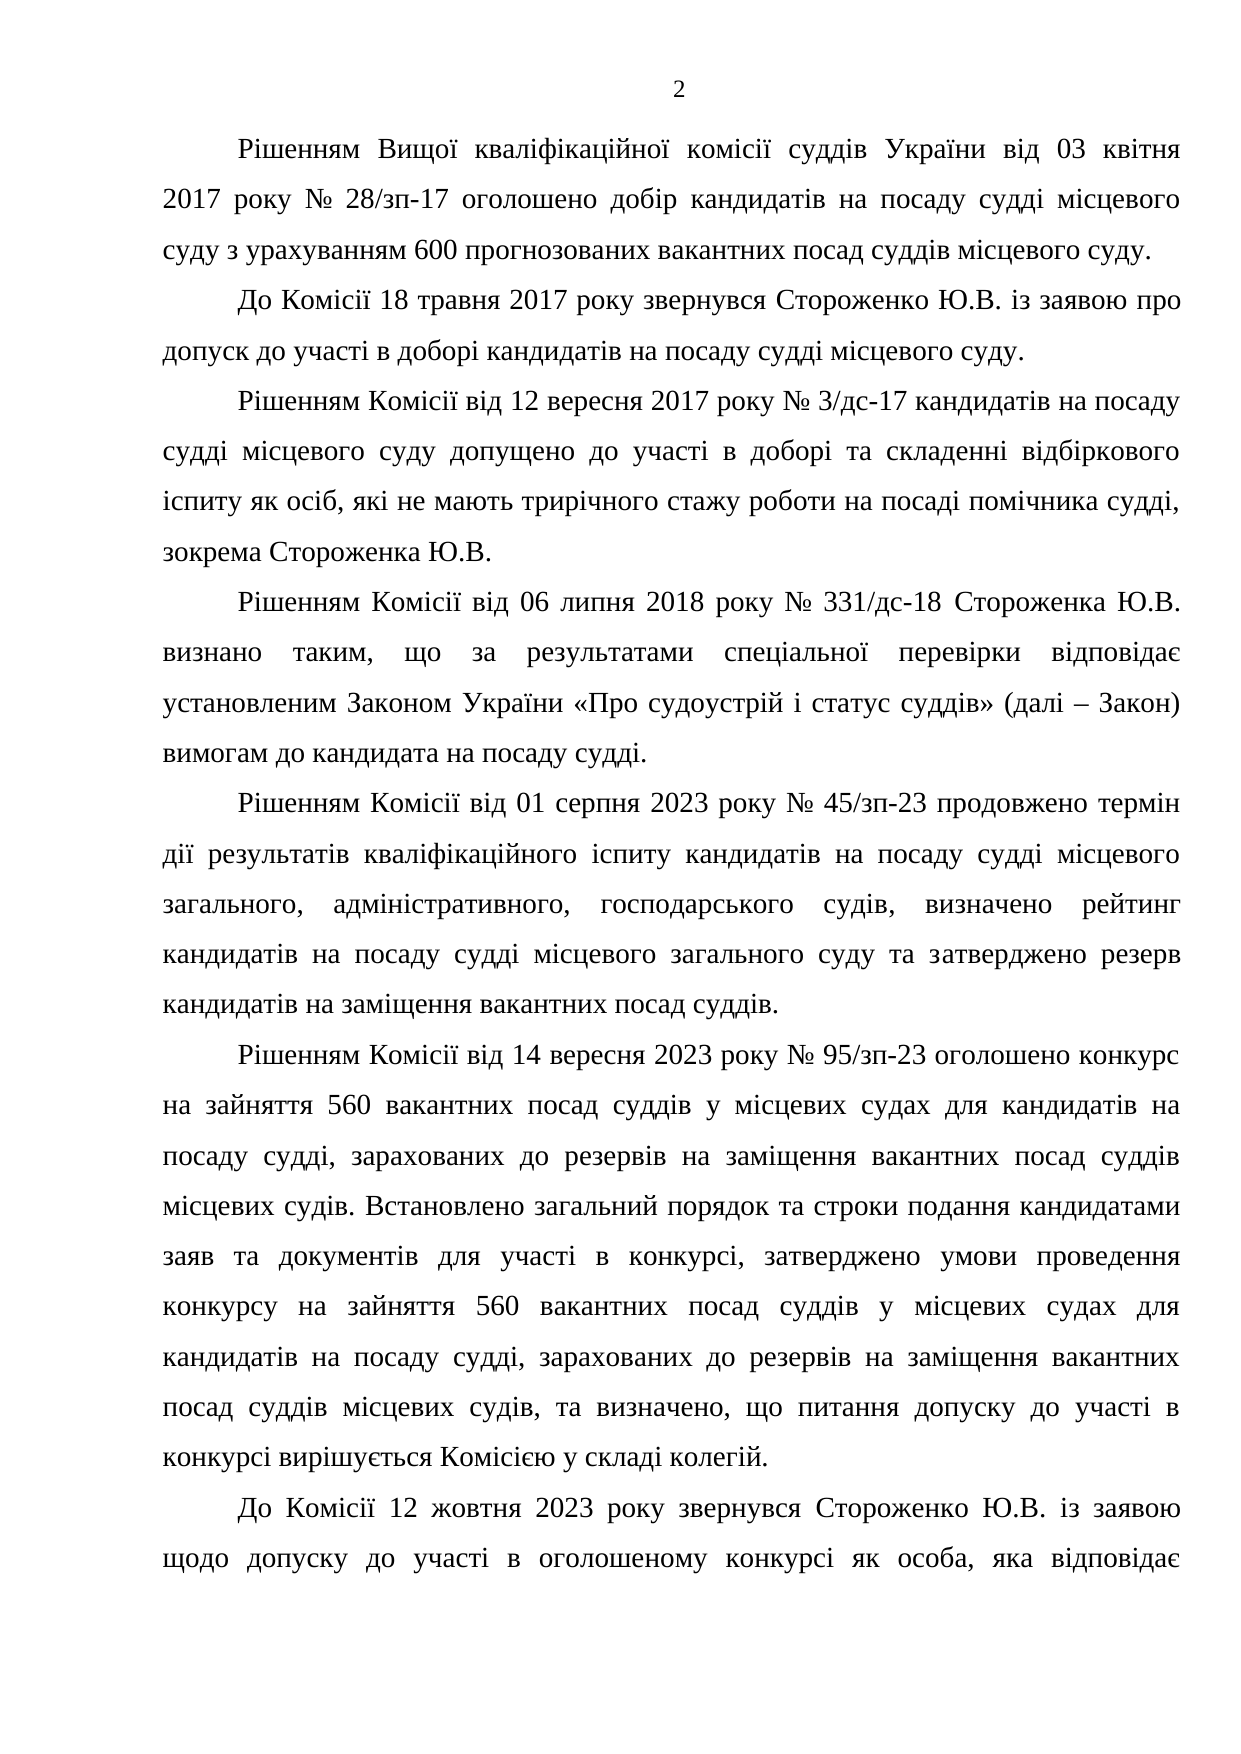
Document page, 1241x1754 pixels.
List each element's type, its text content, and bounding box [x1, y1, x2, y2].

text До Комісії 18 травня 2017 року звернувся Стороженко Ю.В. із заявою про допуск до участі в доборі кандидатів на посаду судді місцевого суду. [162, 282, 1181, 366]
text Рішенням Комісії від 06 липня 2018 року № 331/дс-18 Стороженка Ю.В. визнано таким, що за результатами спеціальної перевірки відповідає установленим Законом України «Про судоустрій і статус суддів» (далі – Закон) вимогам до кандидата на посаду судді. [162, 584, 1181, 769]
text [162, 1490, 1181, 1574]
text Рішенням Комісії від 12 вересня 2017 року № 3/дс-17 кандидатів на посаду судді місцевого суду допущено до участі в доборі та складенні відбіркового іспиту як осіб, які не мають трирічного стажу роботи на посаді помічника судді, зокрема Стороженка Ю.В. [162, 383, 1181, 567]
text Рішенням Вищої кваліфікаційної комісії суддів України від 03 квітня 2017 року № 28/зп-17 оголошено добір кандидатів на посаду судді місцевого суду з урахуванням 600 прогнозованих вакантних посад суддів місцевого суду. [162, 131, 1181, 266]
text Рішенням Комісії від 14 вересня 2023 року № 95/зп-23 оголошено конкурс на зайняття 560 вакантних посад суддів у місцевих судах для кандидатів на посаду судді, зарахованих до резервів на заміщення вакантних посад суддів місцевих судів. Встановлено загальний порядок та строки подання кандидатами заяв та документів для участі в конкурсі, затверджено умови проведення конкурсу на зайняття 560 вакантних посад суддів у місцевих судах для кандидатів на посаду судді, зарахованих до резервів на заміщення вакантних посад суддів місцевих судів, та визначено, що питання допуску до участі в конкурсі вирішується Комісією у складі колегій. [162, 1037, 1181, 1473]
text Рішенням Комісії від 01 серпня 2023 року № 45/зп-23 продовжено термін дії результатів кваліфікаційного іспиту кандидатів на посаду судді місцевого загального, адміністративного, господарського судів, визначено рейтинг кандидатів на посаду судді місцевого загального суду та затверджено резерв кандидатів на заміщення вакантних посад суддів. [162, 785, 1181, 1020]
